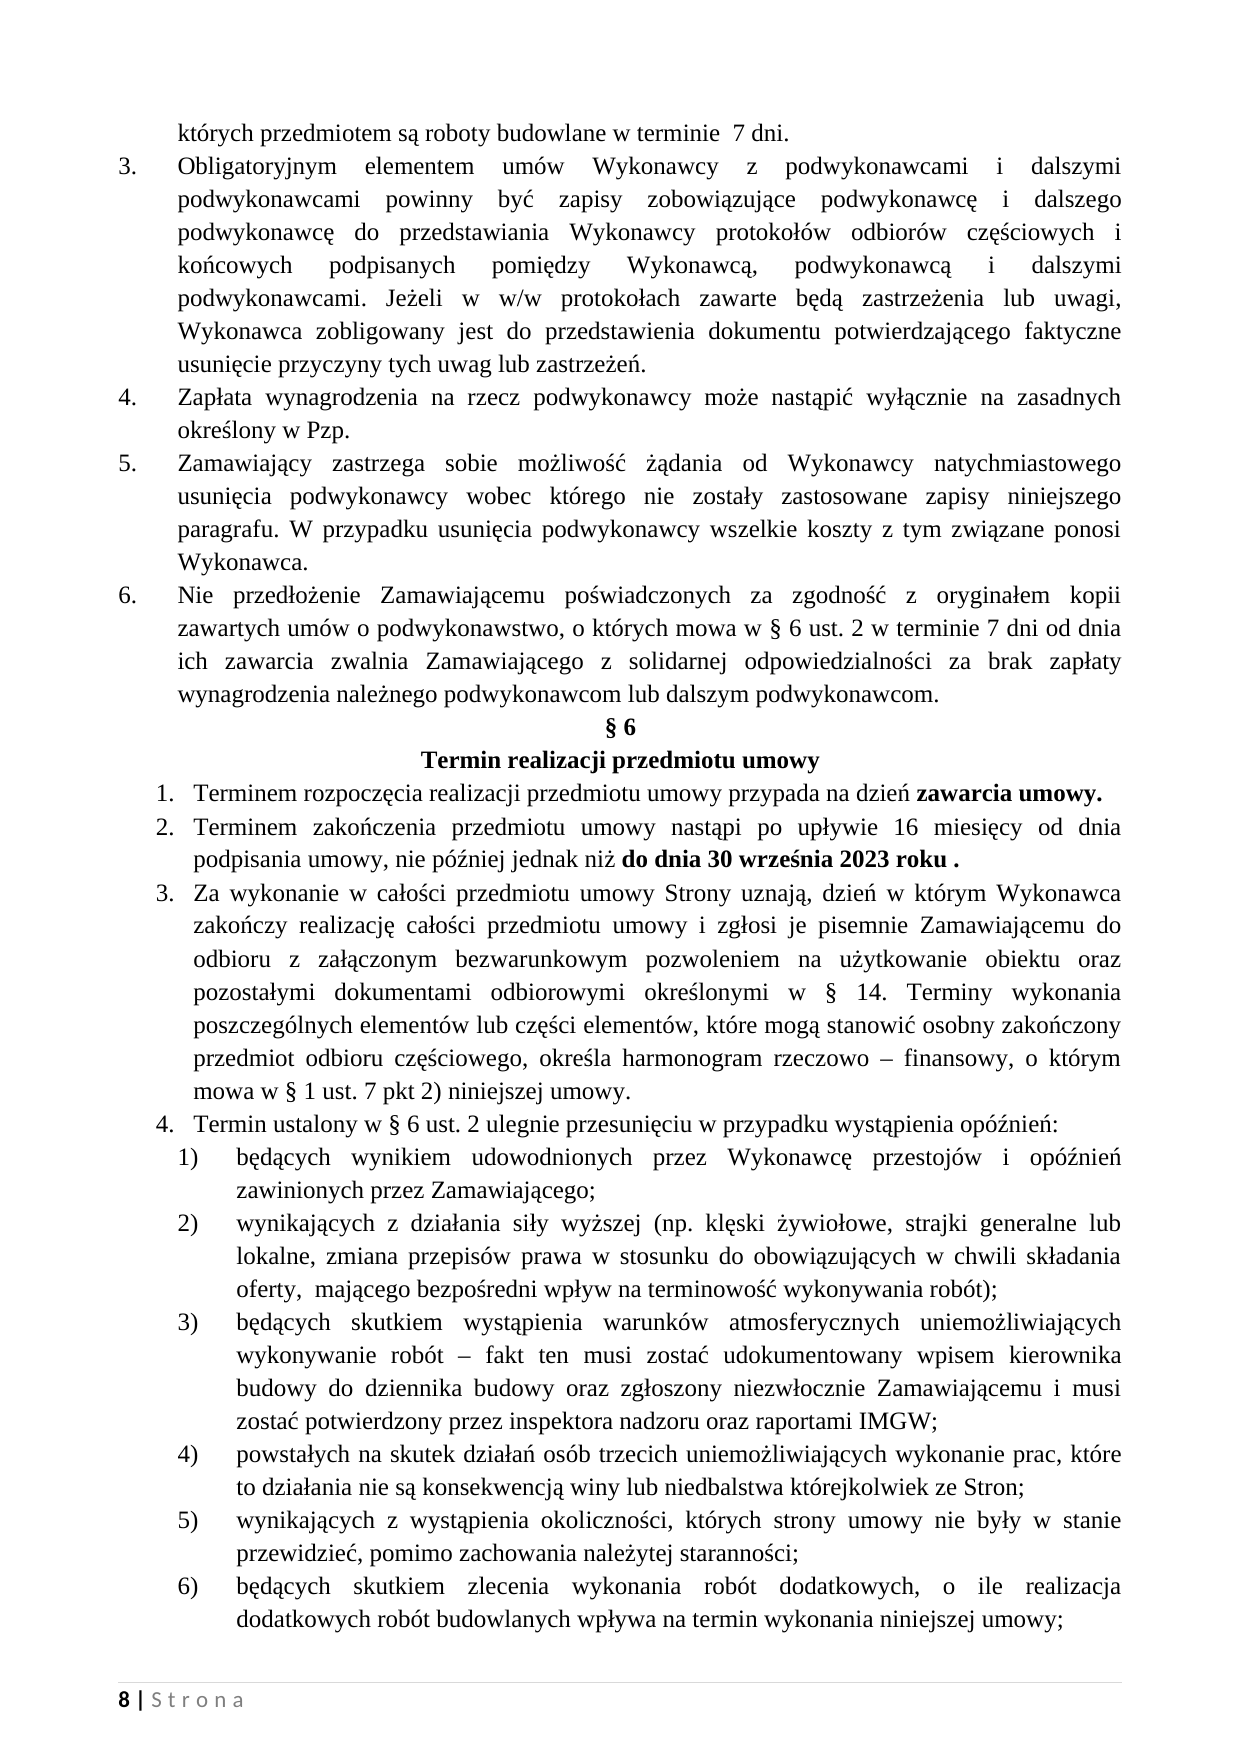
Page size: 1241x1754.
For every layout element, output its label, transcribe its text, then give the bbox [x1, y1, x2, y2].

list będących skutkiem zlecenia wykonania robót dodatkowych, o ile realizacja dodatkowych robót budowlanych wpływa na termin wykonania niniejszej umowy; [177, 1571, 1122, 1633]
list wynikających z działania siły wyższej (np. klęski żywiołowe, strajki generalne lub lokalne, zmiana przepisów prawa w stosunku do obowiązujących w chwili składania oferty, mającego bezpośredni wpływ na terminowość wykonywania robót); [177, 1208, 1122, 1303]
list Termin ustalony w § 6 ust. 2 ulegnie przesunięciu w przypadku wystąpienia opóźnień: [156, 1109, 1122, 1137]
list Zamawiający zastrzega sobie możliwość żądania od Wykonawcy natychmiastowego usunięcia podwykonawcy wobec którego nie zostały zastosowane zapisy niniejszego paragrafu. W przypadku usunięcia podwykonawcy wszelkie koszty z tym związane ponosi Wykonawca. [118, 448, 1122, 576]
list powstałych na skutek działań osób trzecich uniemożliwiających wykonanie prac, które to działania nie są konsekwencją winy lub niedbalstwa którejkolwiek ze Stron; [177, 1439, 1122, 1501]
list Obligatoryjnym elementem umów Wykonawcy z podwykonawcami i dalszymi podwykonawcami powinny być zapisy zobowiązujące podwykonawcę i dalszego podwykonawcę do przedstawiania Wykonawcy protokołów odbiorów częściowych i końcowych podpisanych pomiędzy Wykonawcą, podwykonawcą i dalszymi podwykonawcami. Jeżeli w w/w protokołach zawarte będą zastrzeżenia lub uwagi, Wykonawca zobligowany jest do przedstawienia dokumentu potwierdzającego faktyczne usunięcie przyczyny tych uwag lub zastrzeżeń. [118, 151, 1122, 378]
list Terminem rozpoczęcia realizacji przedmiotu umowy przypada na dzień zawarcia umowy. [156, 778, 1122, 807]
text Termin realizacji przedmiotu umowy [118, 746, 1122, 774]
list Zapłata wynagrodzenia na rzecz podwykonawcy może nastąpić wyłącznie na zasadnych określony w Pzp. [118, 382, 1122, 444]
list Terminem zakończenia przedmiotu umowy nastąpi po upływie 16 miesięcy od dnia podpisania umowy, nie później jednak niż do dnia 30 września 2023 roku . [156, 812, 1122, 873]
list będących skutkiem wystąpienia warunków atmosferycznych uniemożliwiających wykonywanie robót – fakt ten musi zostać udokumentowany wpisem kierownika budowy do dziennika budowy oraz zgłoszony niezwłocznie Zamawiającemu i musi zostać potwierdzony przez inspektora nadzoru oraz raportami IMGW; [177, 1307, 1122, 1435]
list będących wynikiem udowodnionych przez Wykonawcę przestojów i opóźnień zawinionych przez Zamawiającego; [177, 1142, 1122, 1203]
list Nie przedłożenie Zamawiającemu poświadczonych za zgodność z oryginałem kopii zawartych umów o podwykonawstwo, o których mowa w § 6 ust. 2 w terminie 7 dni od dnia ich zawarcia zwalnia Zamawiającego z solidarnej odpowiedzialności za brak zapłaty wynagrodzenia należnego podwykonawcom lub dalszym podwykonawcom. [118, 580, 1122, 708]
list wynikających z wystąpienia okoliczności, których strony umowy nie były w stanie przewidzieć, pomimo zachowania należytej staranności; [177, 1505, 1122, 1567]
list Za wykonanie w całości przedmiotu umowy Strony uznają, dzień w którym Wykonawca zakończy realizację całości przedmiotu umowy i zgłosi je pisemnie Zamawiającemu do odbioru z załączonym bezwarunkowym pozwoleniem na użytkowanie obiektu oraz pozostałymi dokumentami odbiorowymi określonymi w § 14. Terminy wykonania poszczególnych elementów lub części elementów, które mogą stanowić osobny zakończony przedmiot odbioru częściowego, określa harmonogram rzeczowo – finansowy, o którym mowa w § 1 ust. 7 pkt 2) niniejszej umowy. [156, 878, 1122, 1104]
text § 6 [118, 712, 1122, 741]
text których przedmiotem są roboty budowlane w terminie 7 dni. [118, 118, 1122, 147]
